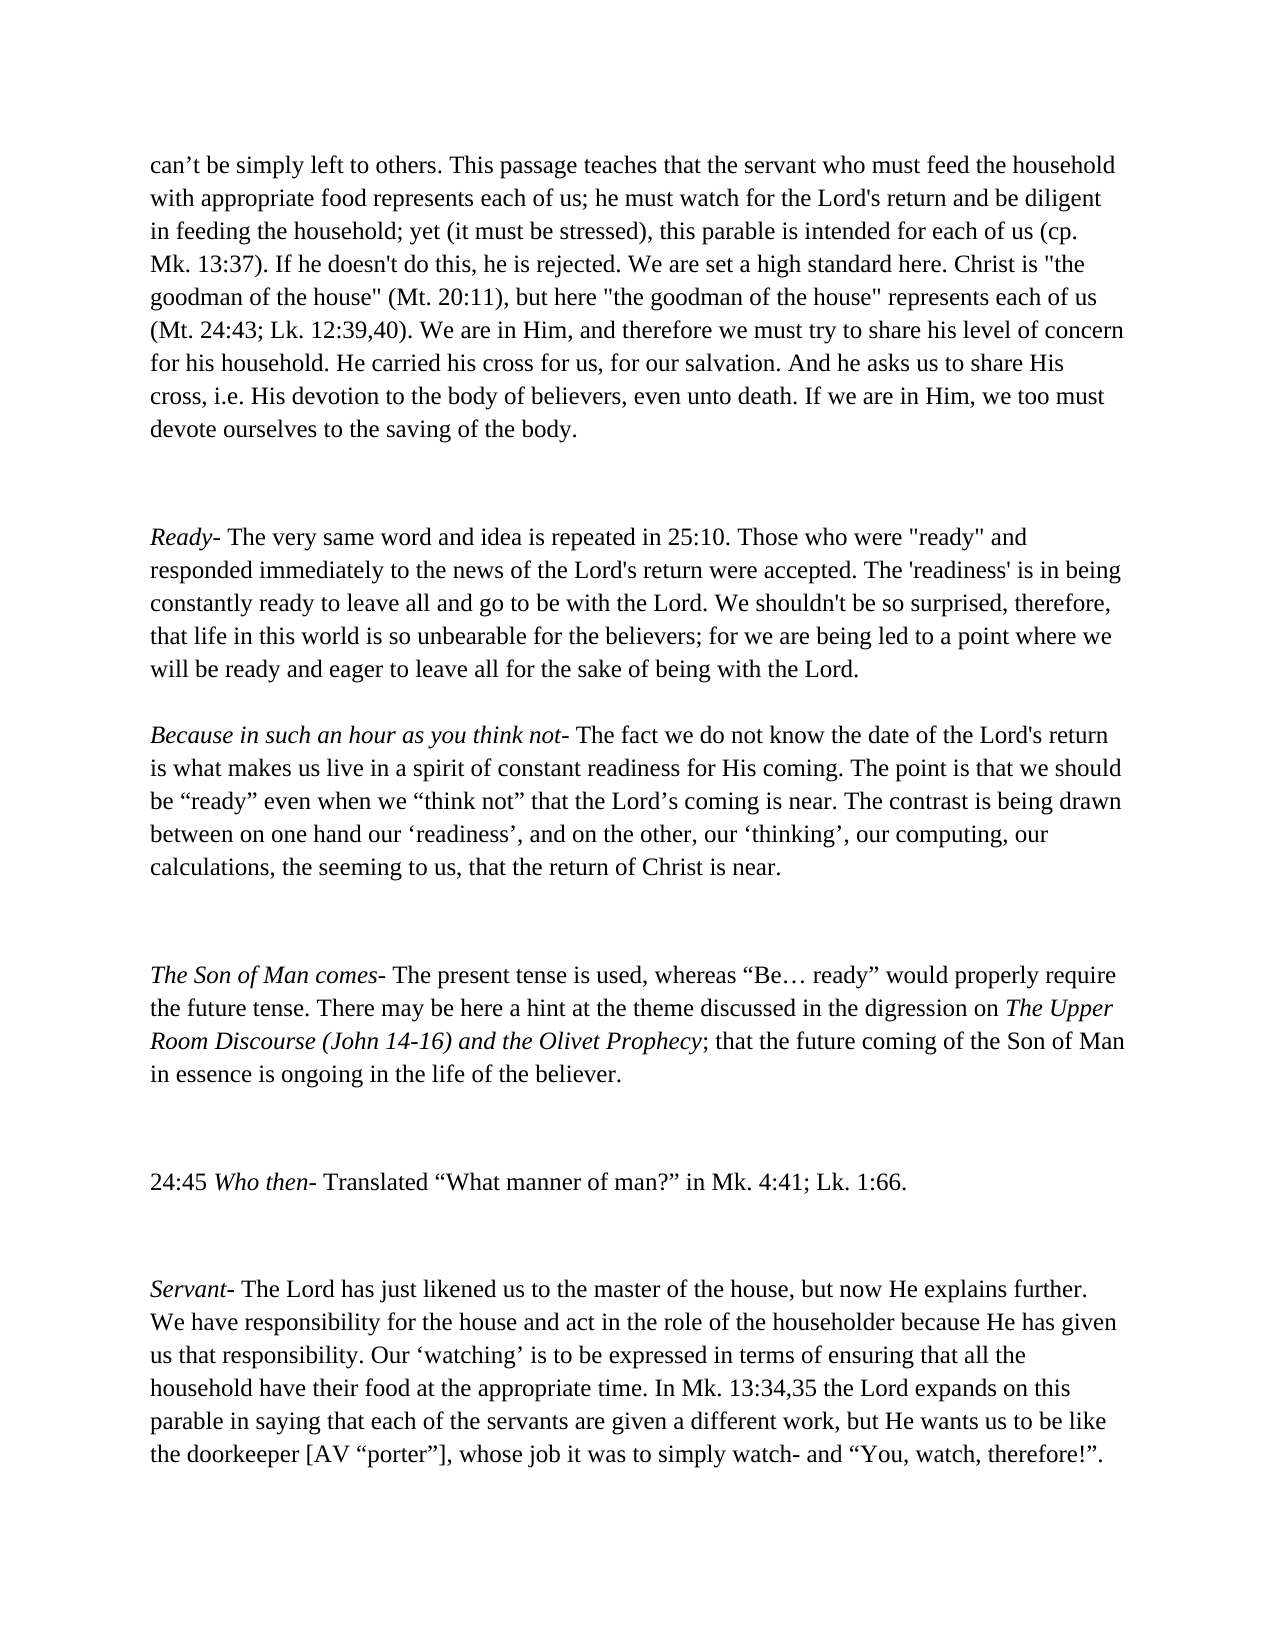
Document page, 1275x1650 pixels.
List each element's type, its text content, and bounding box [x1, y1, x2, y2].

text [150, 1274, 1125, 1468]
text The Son of Man comes- The present tense is used, whereas “Be… ready” would properly require the future tense. There may be here a hint at the theme discussed in the digression on The Upper Room Discourse (John 14-16) and the Olivet Prophecy; that the future coming of the Son of Man in essence is ongoing in the life of the believer. [150, 960, 1125, 1088]
text Ready- The very same word and idea is repeated in 25:10. Those who were "ready" and responded immediately to the news of the Lord's return were accepted. The 'readiness' is in being constantly ready to leave all and go to be with the Lord. We shouldn't be so surprised, therefore, that life in this world is so unbearable for the believers; for we are being led to a point where we will be ready and eager to leave all for the sake of being with the Lord. Because in such an hour as you think not- The fact we do not know the date of the Lord's return is what makes us live in a spirit of constant readiness for His coming. The point is that we should be “ready” even when we “think not” that the Lord’s coming is near. The contrast is being drawn between on one hand our ‘readiness’, and on the other, our ‘thinking’, our computing, our calculations, the seeming to us, that the return of Christ is near. [150, 522, 1125, 881]
text 24:45 Who then- Translated “What manner of man?” in Mk. 4:41; Lk. 1:66. [150, 1167, 1125, 1195]
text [150, 150, 1125, 443]
